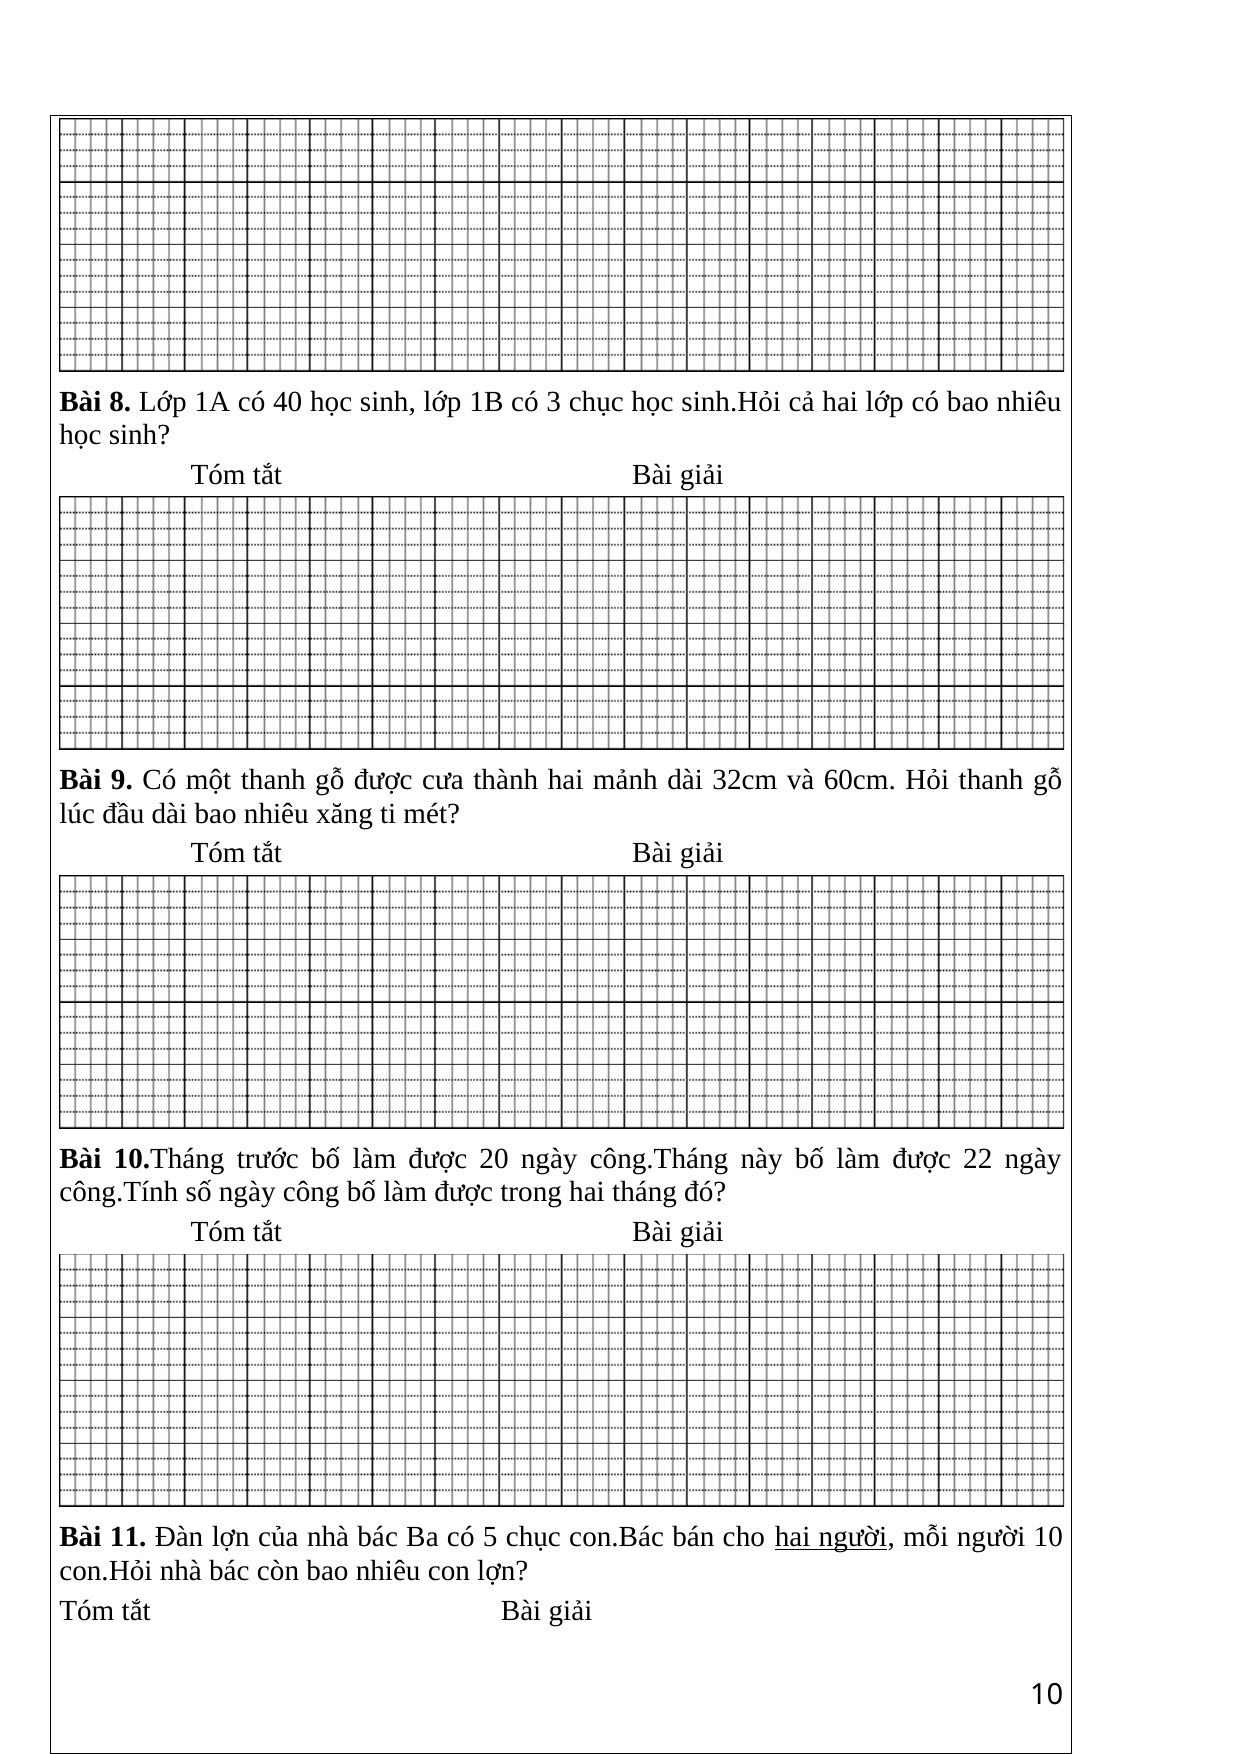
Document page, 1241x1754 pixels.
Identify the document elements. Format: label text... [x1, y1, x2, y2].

picture [59, 1254, 1065, 1507]
text Bài 11. Đàn lợn của nhà bác Ba có 5 chục con.Bác bán cho hai người, mỗi người 10 con.Hỏi nhà bác còn bao nhiêu con lợn? [59, 1519, 1063, 1587]
picture [59, 875, 1065, 1129]
picture [59, 118, 1065, 372]
text Tóm tắt Bài giải [59, 457, 1063, 491]
text Bài 10.Tháng trước bố làm được 20 ngày công.Tháng này bố làm được 22 ngày công.Tính số ngày công bố làm được trong hai tháng đó? [59, 1141, 1063, 1208]
picture [59, 496, 1065, 750]
text Bài 8. Lớp 1A có 40 học sinh, lớp 1B có 3 chục học sinh.Hỏi cả hai lớp có bao nhiêu học sinh? [59, 384, 1063, 451]
text Tóm tắt Bài giải [59, 1593, 1063, 1626]
text Bài 9. Có một thanh gỗ được cưa thành hai mảnh dài 32cm và 60cm. Hỏi thanh gỗ lúc đầu dài bao nhiêu xăng ti mét? [59, 762, 1063, 829]
text Tóm tắt Bài giải [59, 1214, 1063, 1248]
text Tóm tắt Bài giải [59, 836, 1063, 869]
